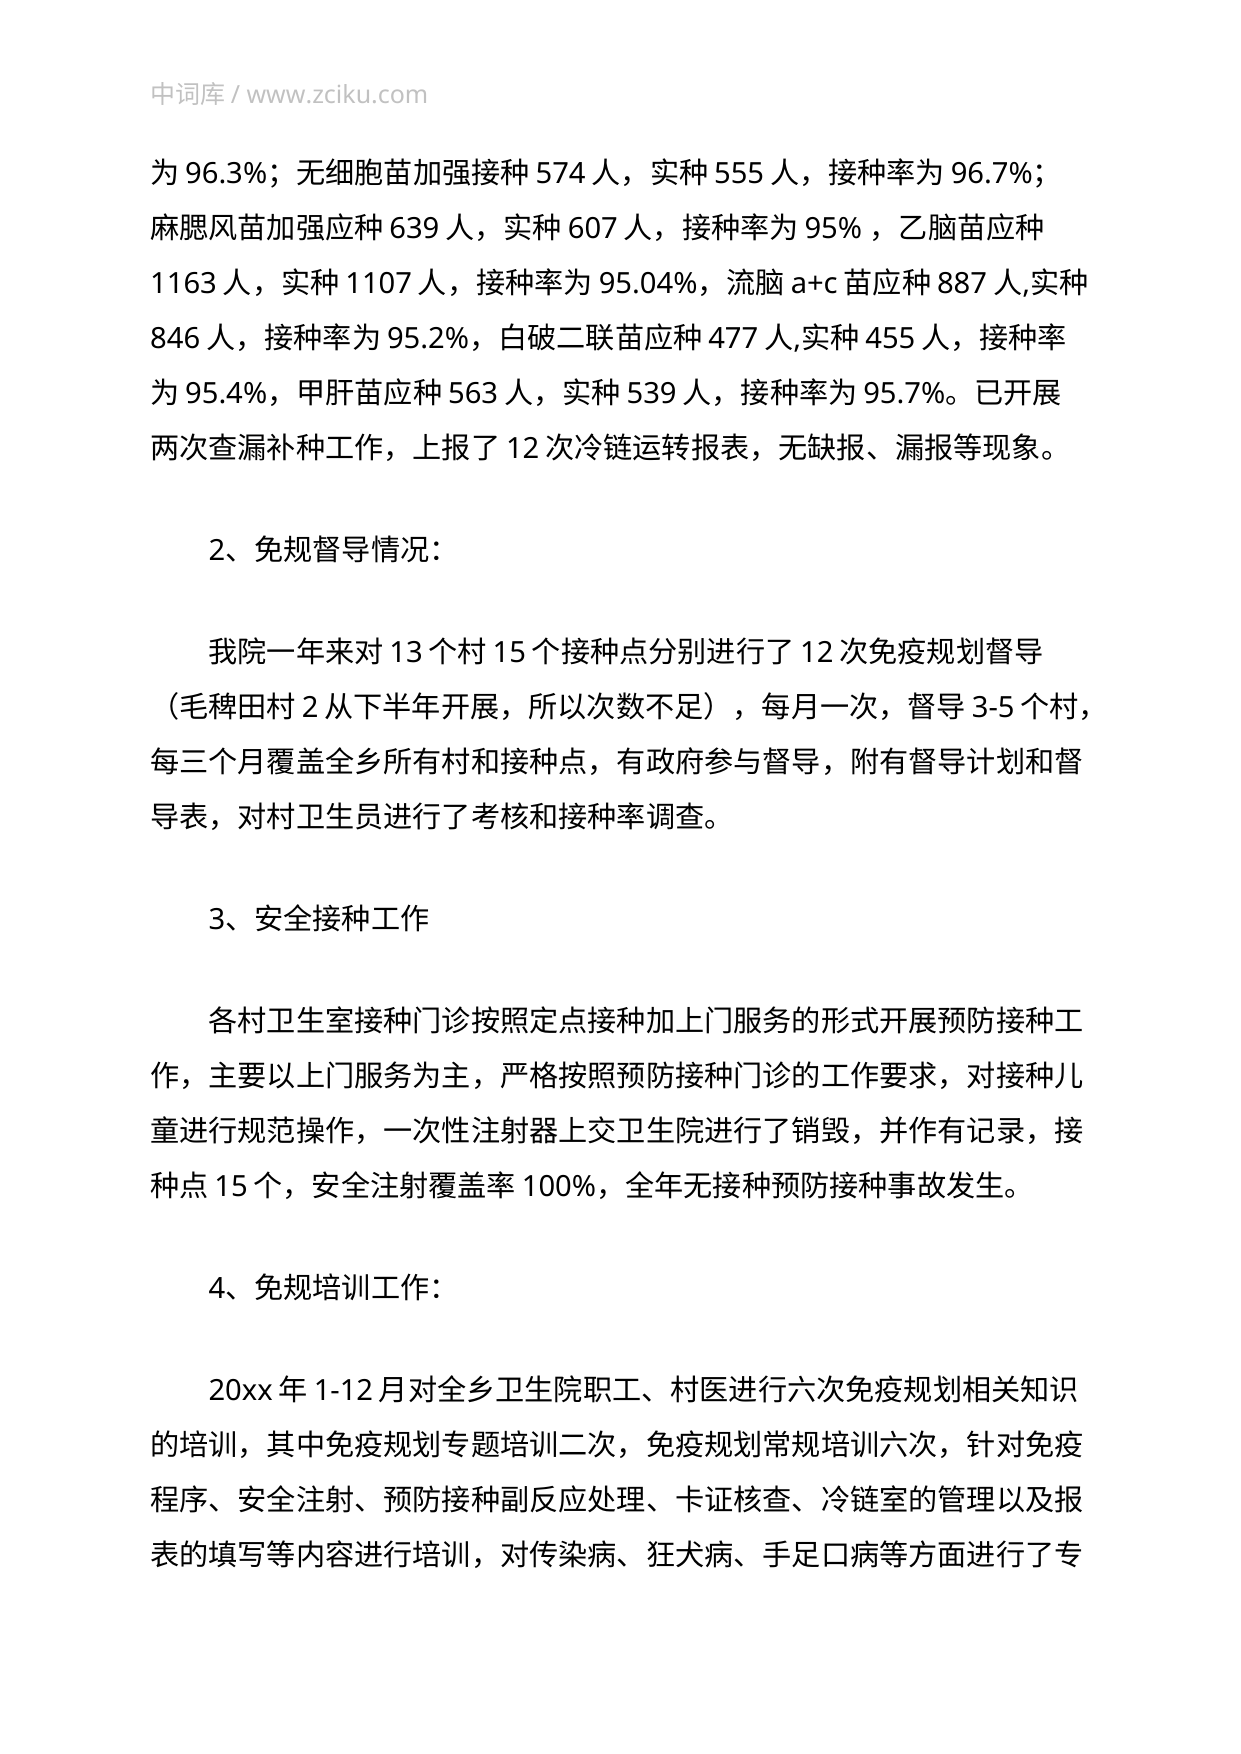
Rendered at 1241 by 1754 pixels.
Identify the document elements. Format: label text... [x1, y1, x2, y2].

text 3、安全接种工作 [150, 896, 1090, 938]
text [150, 1366, 1090, 1573]
text 2、免规督导情况： [150, 527, 1090, 569]
text 我院一年来对13个村15个接种点分别进行了12次免疫规划督导（毛稗田村2从下半年开展，所以次数不足），每月一次，督导3-5个村，每三个月覆盖全乡所有村和接种点，有政府参与督导，附有督导计划和督导表，对村卫生员进行了考核和接种率调查。 [150, 629, 1090, 836]
text 各村卫生室接种门诊按照定点接种加上门服务的形式开展预防接种工作，主要以上门服务为主，严格按照预防接种门诊的工作要求，对接种儿童进行规范操作，一次性注射器上交卫生院进行了销毁，并作有记录，接种点15个，安全注射覆盖率100%，全年无接种预防接种事故发生。 [150, 998, 1090, 1205]
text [150, 150, 1090, 467]
text 4、免规培训工作： [150, 1264, 1090, 1307]
